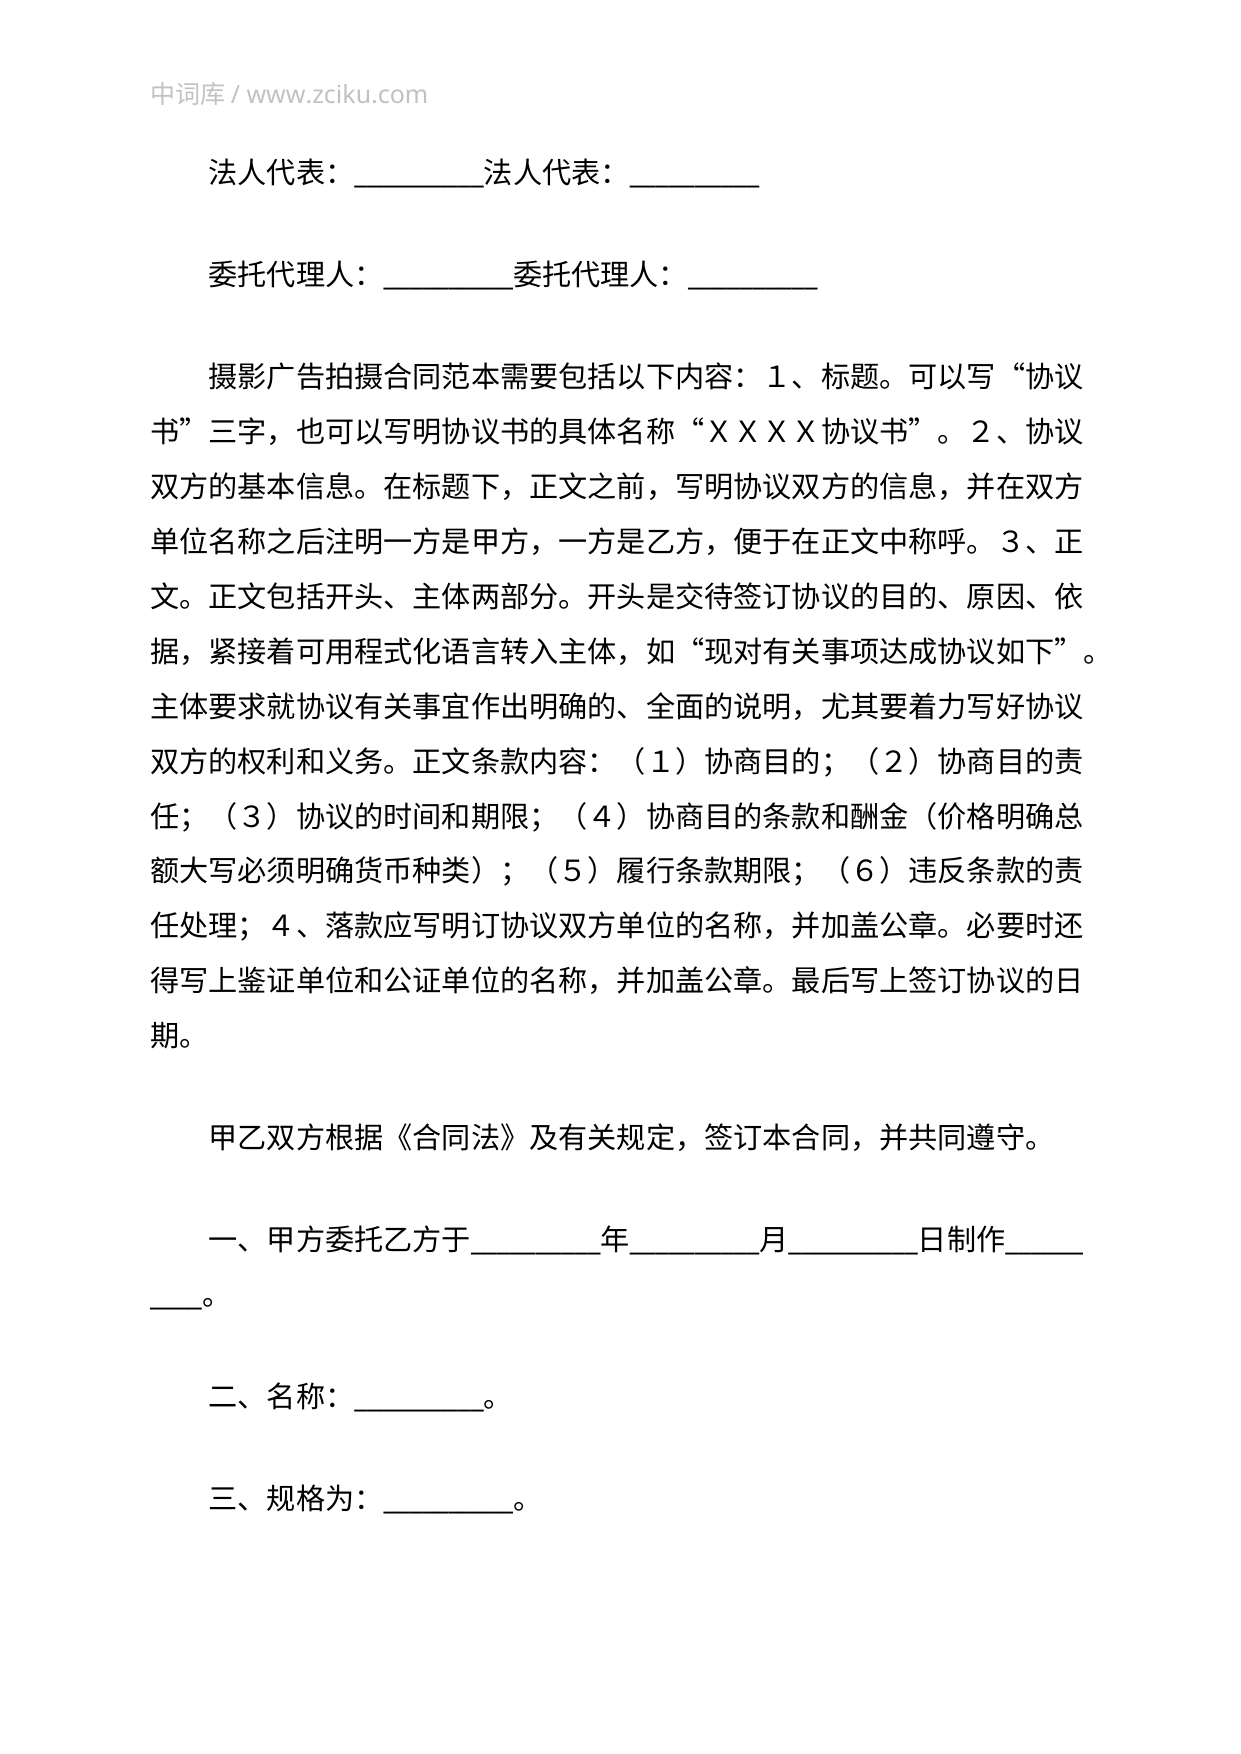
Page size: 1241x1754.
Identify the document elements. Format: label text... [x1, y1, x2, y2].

text 一、甲方委托乙方于__________年__________月__________日制作__________。 [150, 1216, 1090, 1314]
text 法人代表：__________法人代表：__________ [150, 150, 1090, 192]
text 摄影广告拍摄合同范本需要包括以下内容：１、标题。可以写“协议书”三字，也可以写明协议书的具体名称“ＸＸＸＸ协议书”。２、协议双方的基本信息。在标题下，正文之前，写明协议双方的信息，并在双方单位名称之后注明一方是甲方，一方是乙方，便于在正文中称呼。３、正文。正文包括开头、主体两部分。开头是交待签订协议的目的、原因、依据，紧接着可用程式化语言转入主体，如“现对有关事项达成协议如下”。主体要求就协议有关事宜作出明确的、全面的说明，尤其要着力写好协议双方的权利和义务。正文条款内容：（１）协商目的；（２）协商目的责任；（３）协议的时间和期限；（４）协商目的条款和酬金（价格明确总额大写必须明确货币种类）；（５）履行条款期限；（６）违反条款的责任处理；４、落款应写明订协议双方单位的名称，并加盖公章。必要时还得写上鉴证单位和公证单位的名称，并加盖公章。最后写上签订协议的日期。 [150, 354, 1090, 1055]
text 二、名称：__________。 [150, 1373, 1090, 1416]
text 委托代理人：__________委托代理人：__________ [150, 252, 1090, 294]
text 甲乙双方根据《合同法》及有关规定，签订本合同，并共同遵守。 [150, 1114, 1090, 1157]
text 三、规格为：__________。 [150, 1475, 1090, 1518]
